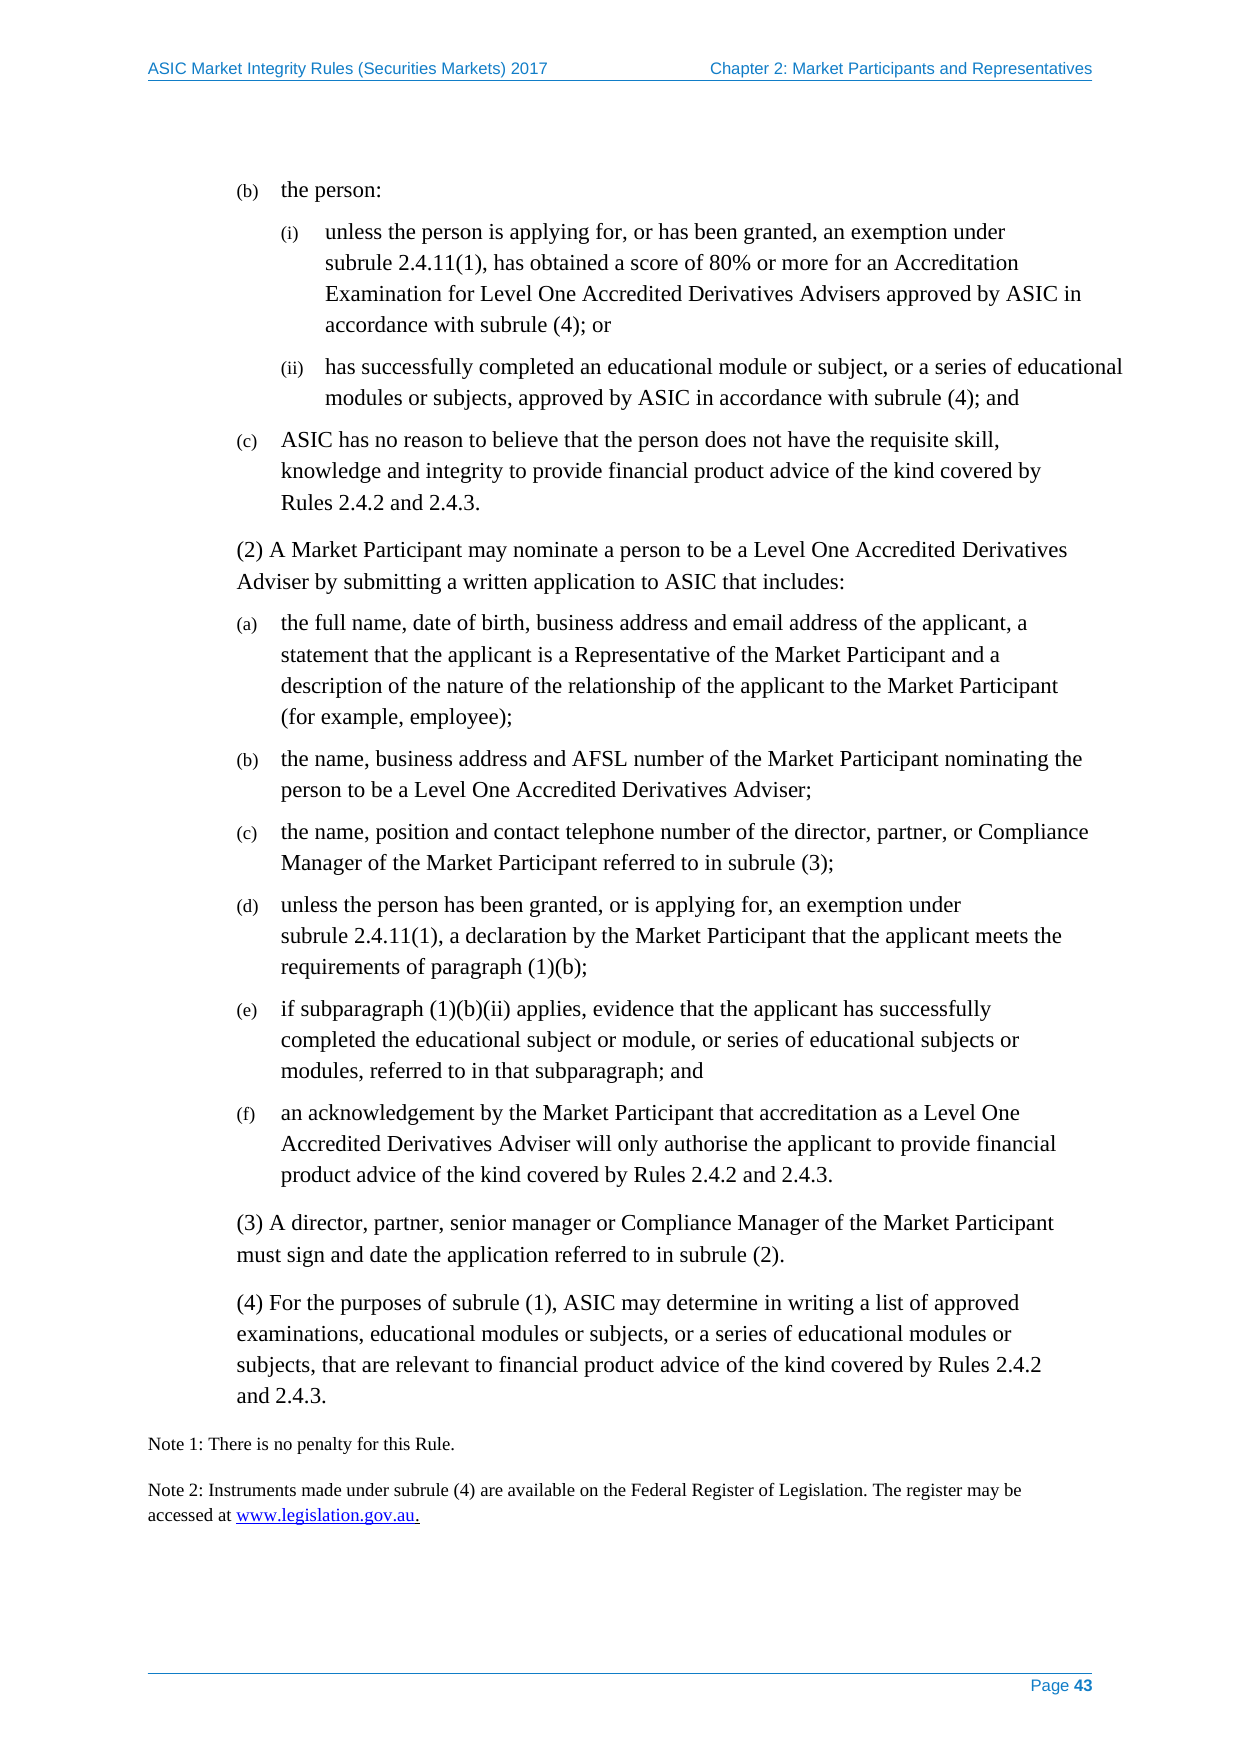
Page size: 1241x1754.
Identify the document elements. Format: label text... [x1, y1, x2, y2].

text the person: [236, 171, 1092, 202]
text the name, position and contact telephone number of the director, partner, or Compliance Manager of the Market Participant referred to in subrule (3); [236, 813, 1092, 875]
list the full name, date of birth, business address and email address of the applicant, a statement that the applicant is a Representative of the Market Participant and a description of the nature of the relationship of the applicant to the Market Participant (for example, employee); [236, 604, 1092, 729]
list unless the person is applying for, or has been granted, an exemption under subrule 2.4.11(1), has obtained a score of 80% or more for an Accreditation Examination for Level One Accredited Derivatives Advisers approved by ASIC in accordance with subrule (4); or [281, 213, 1092, 338]
text Note 1: There is no penalty for this Rule. [148, 1429, 1092, 1454]
text an acknowledgement by the Market Participant that accreditation as a Level One Accredited Derivatives Adviser will only authorise the applicant to provide financial product advice of the kind covered by Rules 2.4.2 and 2.4.3. [236, 1094, 1092, 1188]
text the name, business address and AFSL number of the Market Participant nominating the person to be a Level One Accredited Derivatives Adviser; [236, 740, 1092, 802]
text unless the person has been granted, or is applying for, an exemption under subrule 2.4.11(1), a declaration by the Market Participant that the applicant meets the requirements of paragraph (1)(b); [236, 886, 1092, 979]
text (4) For the purposes of subrule (1), ASIC may determine in writing a list of approved examinations, educational modules or subjects, or a series of educational modules or subjects, that are relevant to financial product advice of the kind covered by Rules 2.4.2 and 2.4.3. [236, 1284, 1092, 1409]
text Note 2: Instruments made under subrule (4) are available on the Federal Register of Legislation. The register may be accessed at www.legislation.gov.au. [148, 1475, 1092, 1525]
text (2) A Market Participant may nominate a person to be a Level One Accredited Derivatives Adviser by submitting a written application to ASIC that includes: [236, 532, 1092, 594]
text (3) A director, partner, senior manager or Compliance Manager of the Market Participant must sign and date the application referred to in subrule (2). [236, 1204, 1092, 1267]
text if subparagraph (1)(b)(ii) applies, evidence that the applicant has successfully completed the educational subject or module, or series of educational subjects or modules, referred to in that subparagraph; and [236, 990, 1092, 1084]
text has successfully completed an educational module or subject, or a series of educational modules or subjects, approved by ASIC in accordance with subrule (4); and [281, 348, 1152, 411]
text ASIC has no reason to believe that the person does not have the requisite skill, knowledge and integrity to provide financial product advice of the kind covered by Rules 2.4.2 and 2.4.3. [236, 421, 1092, 515]
